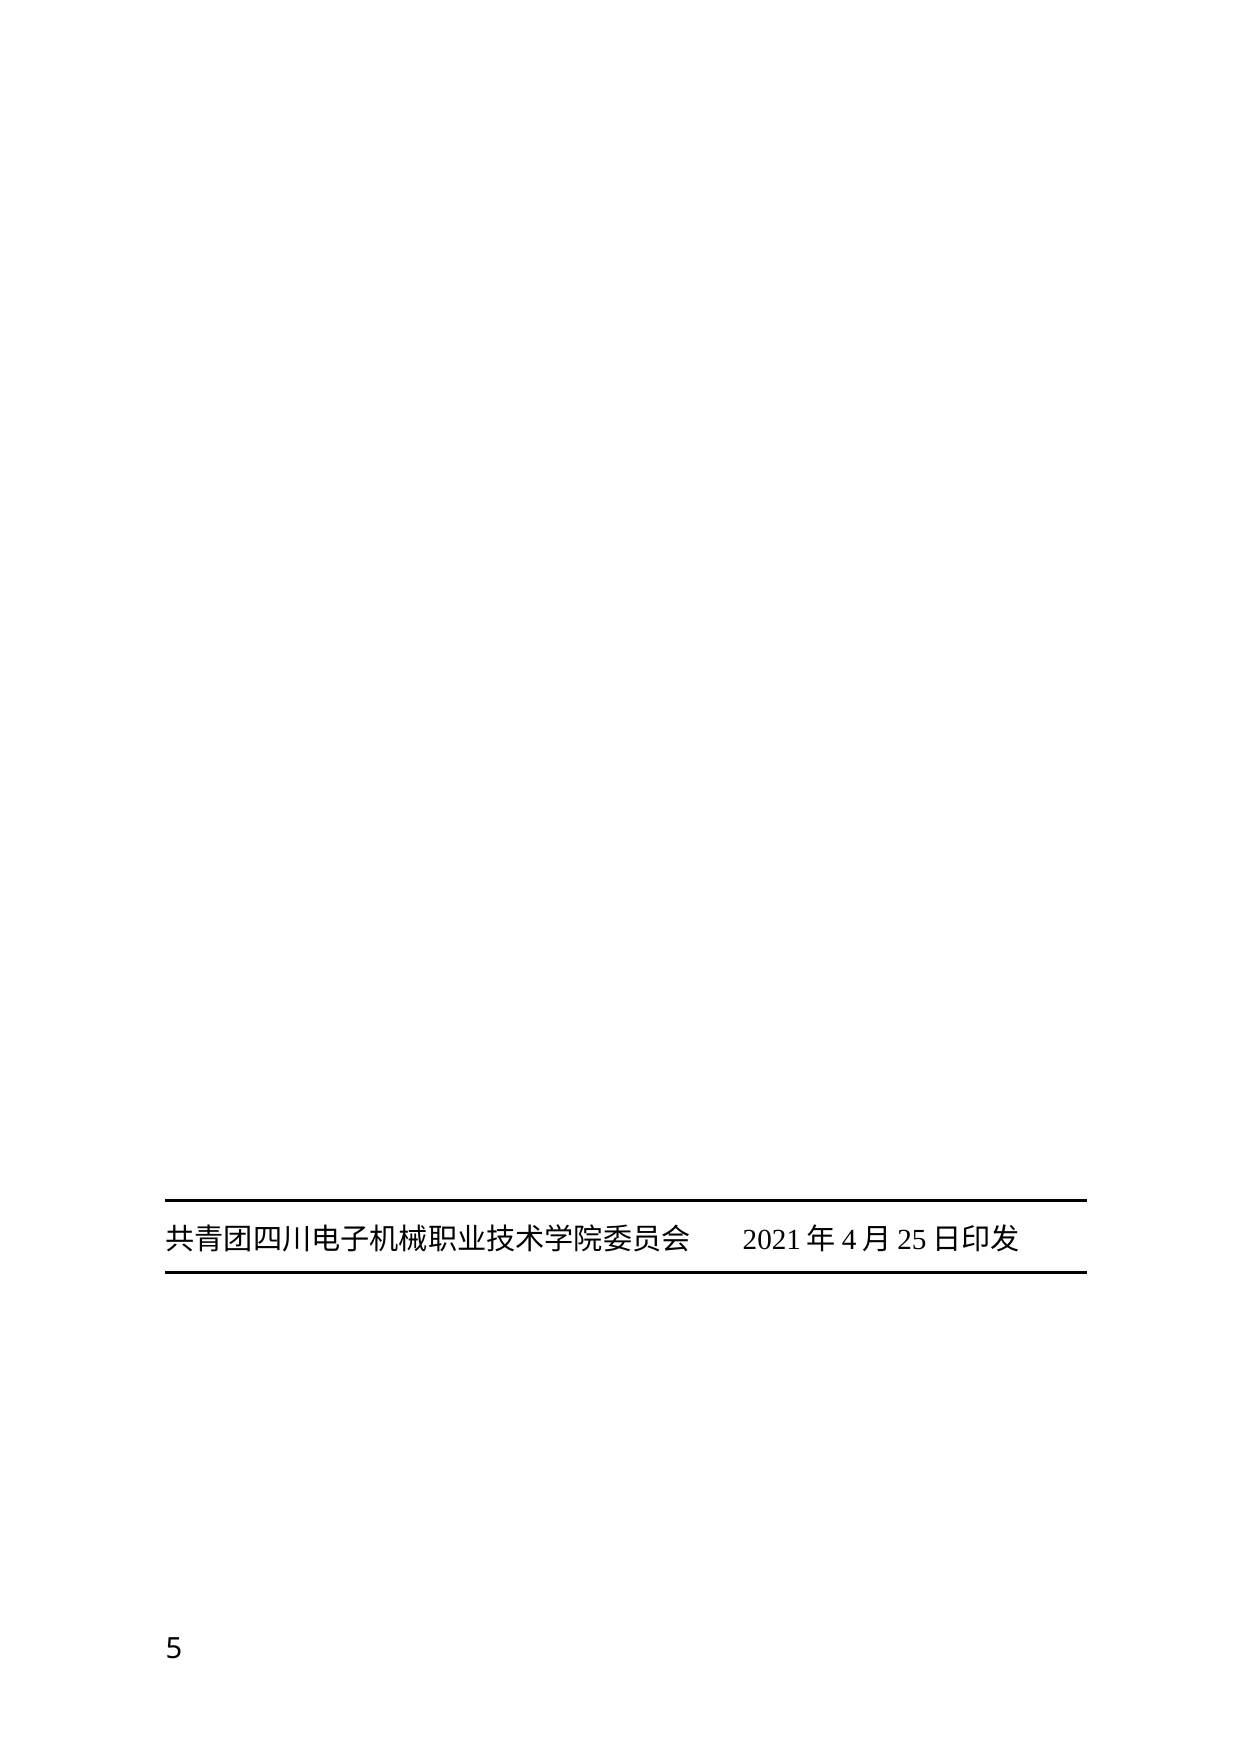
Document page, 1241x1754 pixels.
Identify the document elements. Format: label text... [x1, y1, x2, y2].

text 共青团四川电子机械职业技术学院委员会 2021年4月25日印发 [165, 1202, 1087, 1271]
